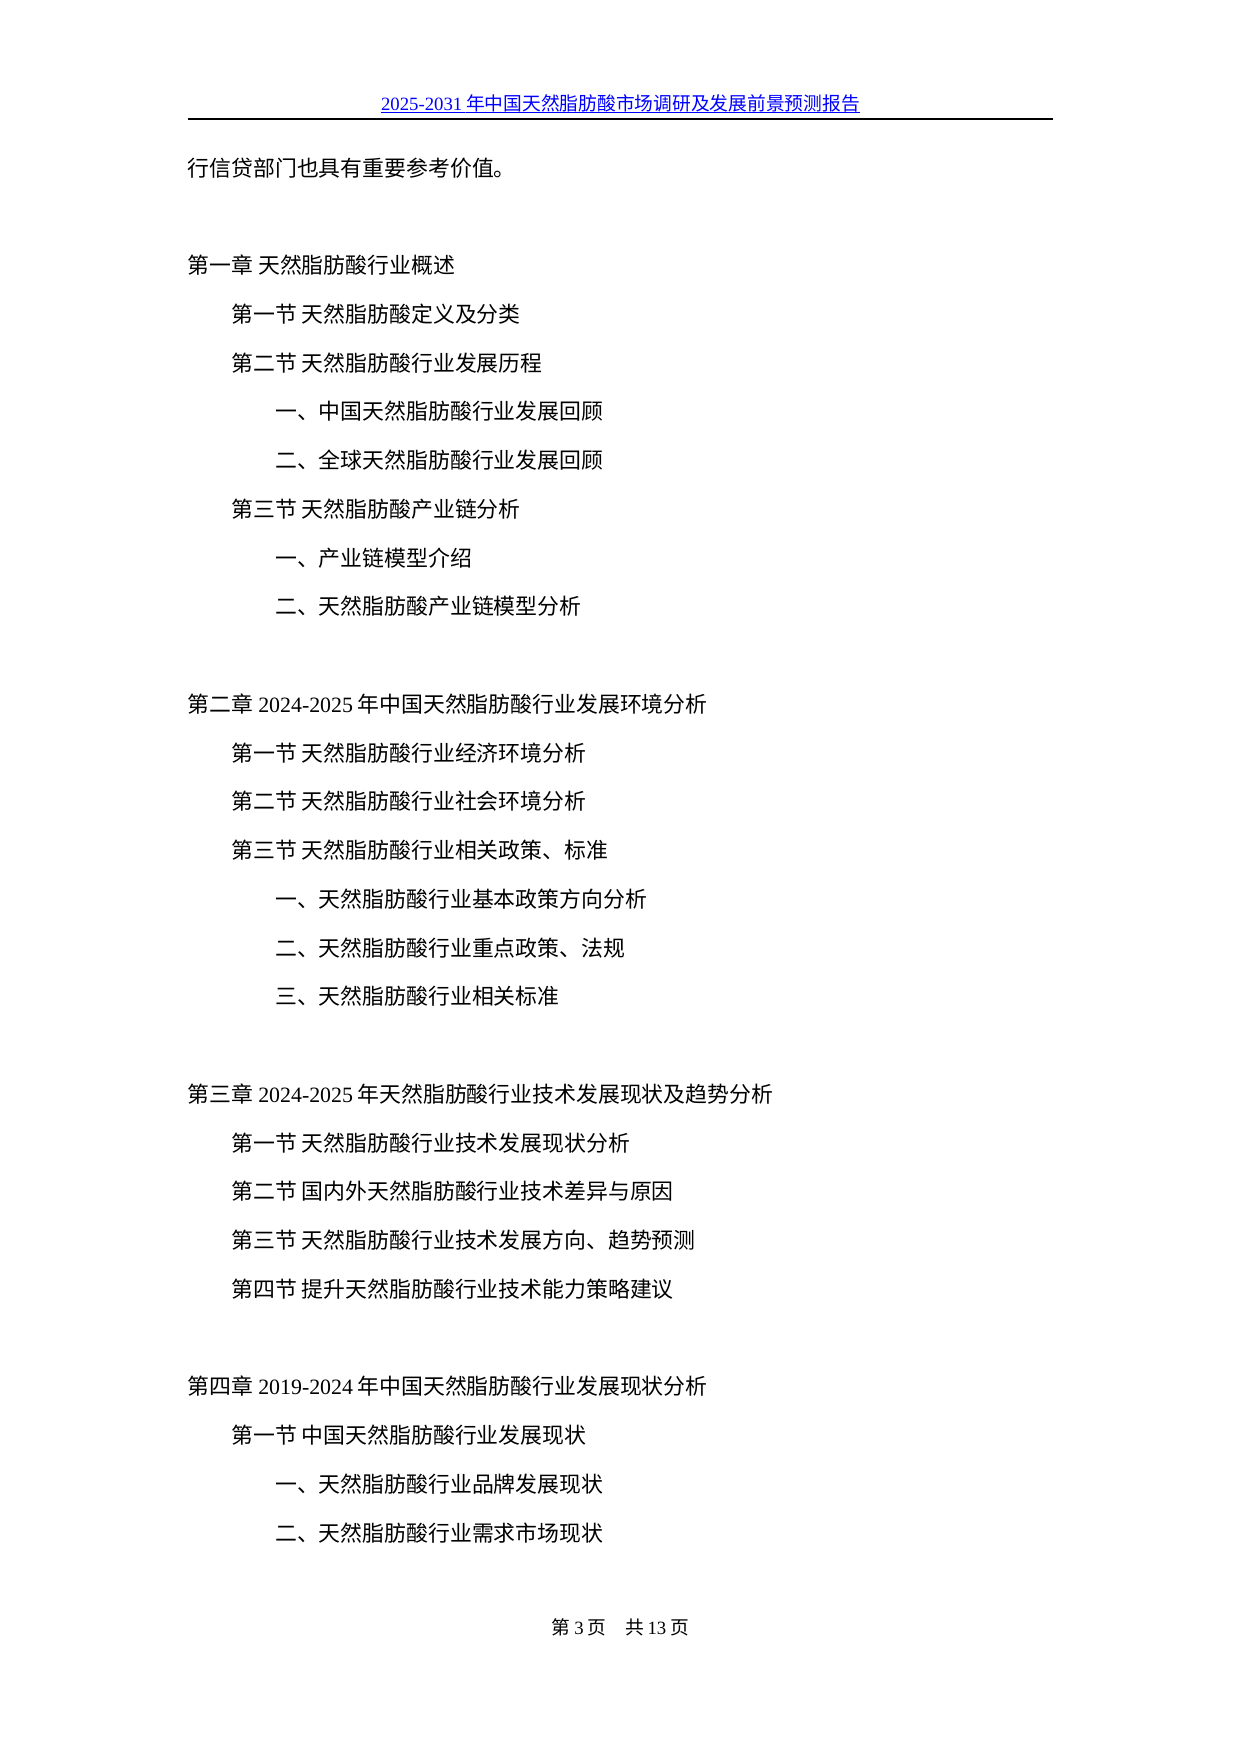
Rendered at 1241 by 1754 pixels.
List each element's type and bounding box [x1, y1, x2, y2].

text [187, 150, 1053, 1548]
